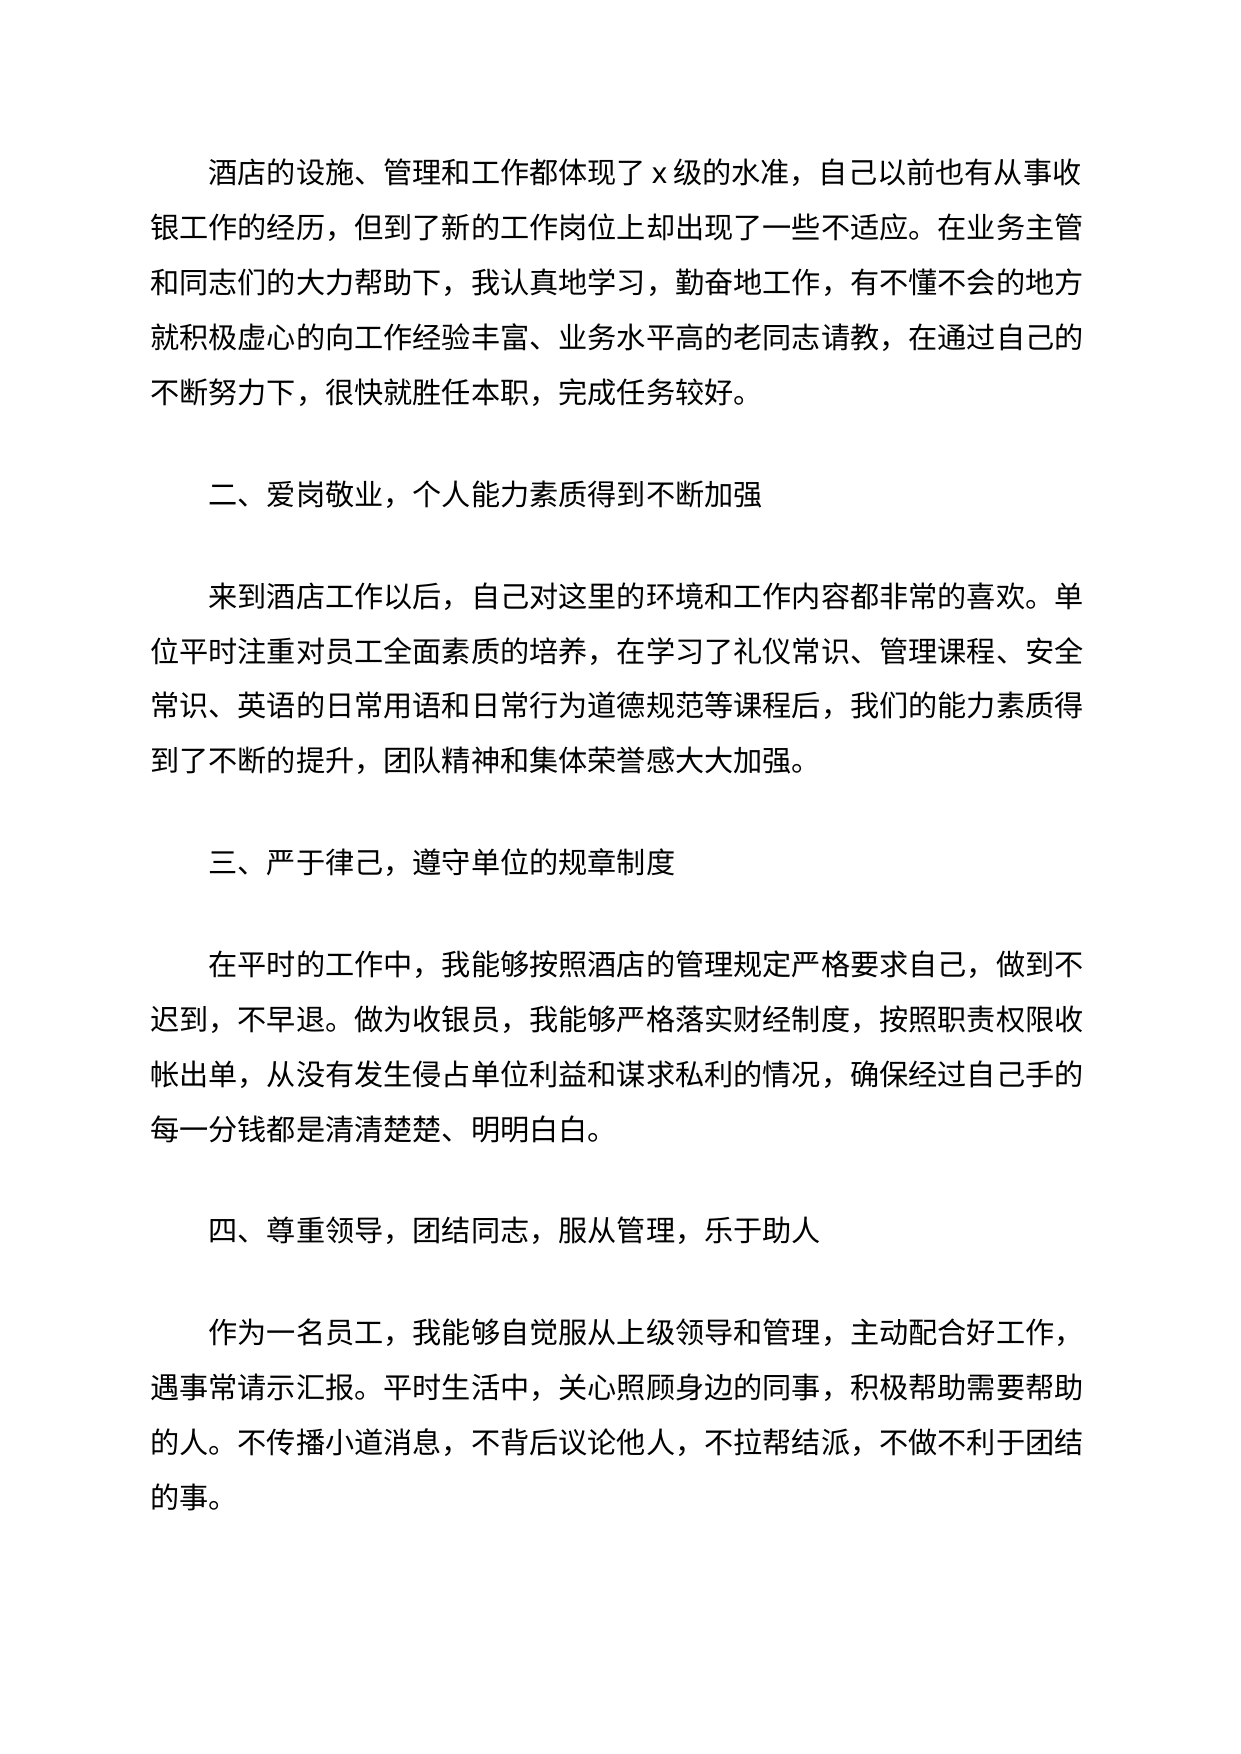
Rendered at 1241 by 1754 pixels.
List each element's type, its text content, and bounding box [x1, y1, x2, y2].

text 二、爱岗敬业，个人能力素质得到不断加强 [150, 471, 1090, 514]
text 在平时的工作中，我能够按照酒店的管理规定严格要求自己，做到不迟到，不早退。做为收银员，我能够严格落实财经制度，按照职责权限收帐出单，从没有发生侵占单位利益和谋求私利的情况，确保经过自己手的每一分钱都是清清楚楚、明明白白。 [150, 941, 1090, 1148]
text 来到酒店工作以后，自己对这里的环境和工作内容都非常的喜欢。单位平时注重对员工全面素质的培养，在学习了礼仪常识、管理课程、安全常识、英语的日常用语和日常行为道德规范等课程后，我们的能力素质得到了不断的提升，团队精神和集体荣誉感大大加强。 [150, 573, 1090, 780]
text 作为一名员工，我能够自觉服从上级领导和管理，主动配合好工作，遇事常请示汇报。平时生活中，关心照顾身边的同事，积极帮助需要帮助的人。不传播小道消息，不背后议论他人，不拉帮结派，不做不利于团结的事。 [150, 1310, 1090, 1517]
text 四、尊重领导，团结同志，服从管理，乐于助人 [150, 1208, 1090, 1250]
text 酒店的设施、管理和工作都体现了x级的水准，自己以前也有从事收银工作的经历，但到了新的工作岗位上却出现了一些不适应。在业务主管和同志们的大力帮助下，我认真地学习，勤奋地工作，有不懂不会的地方就积极虚心的向工作经验丰富、业务水平高的老同志请教，在通过自己的不断努力下，很快就胜任本职，完成任务较好。 [150, 150, 1090, 412]
text 三、严于律己，遵守单位的规章制度 [150, 840, 1090, 882]
